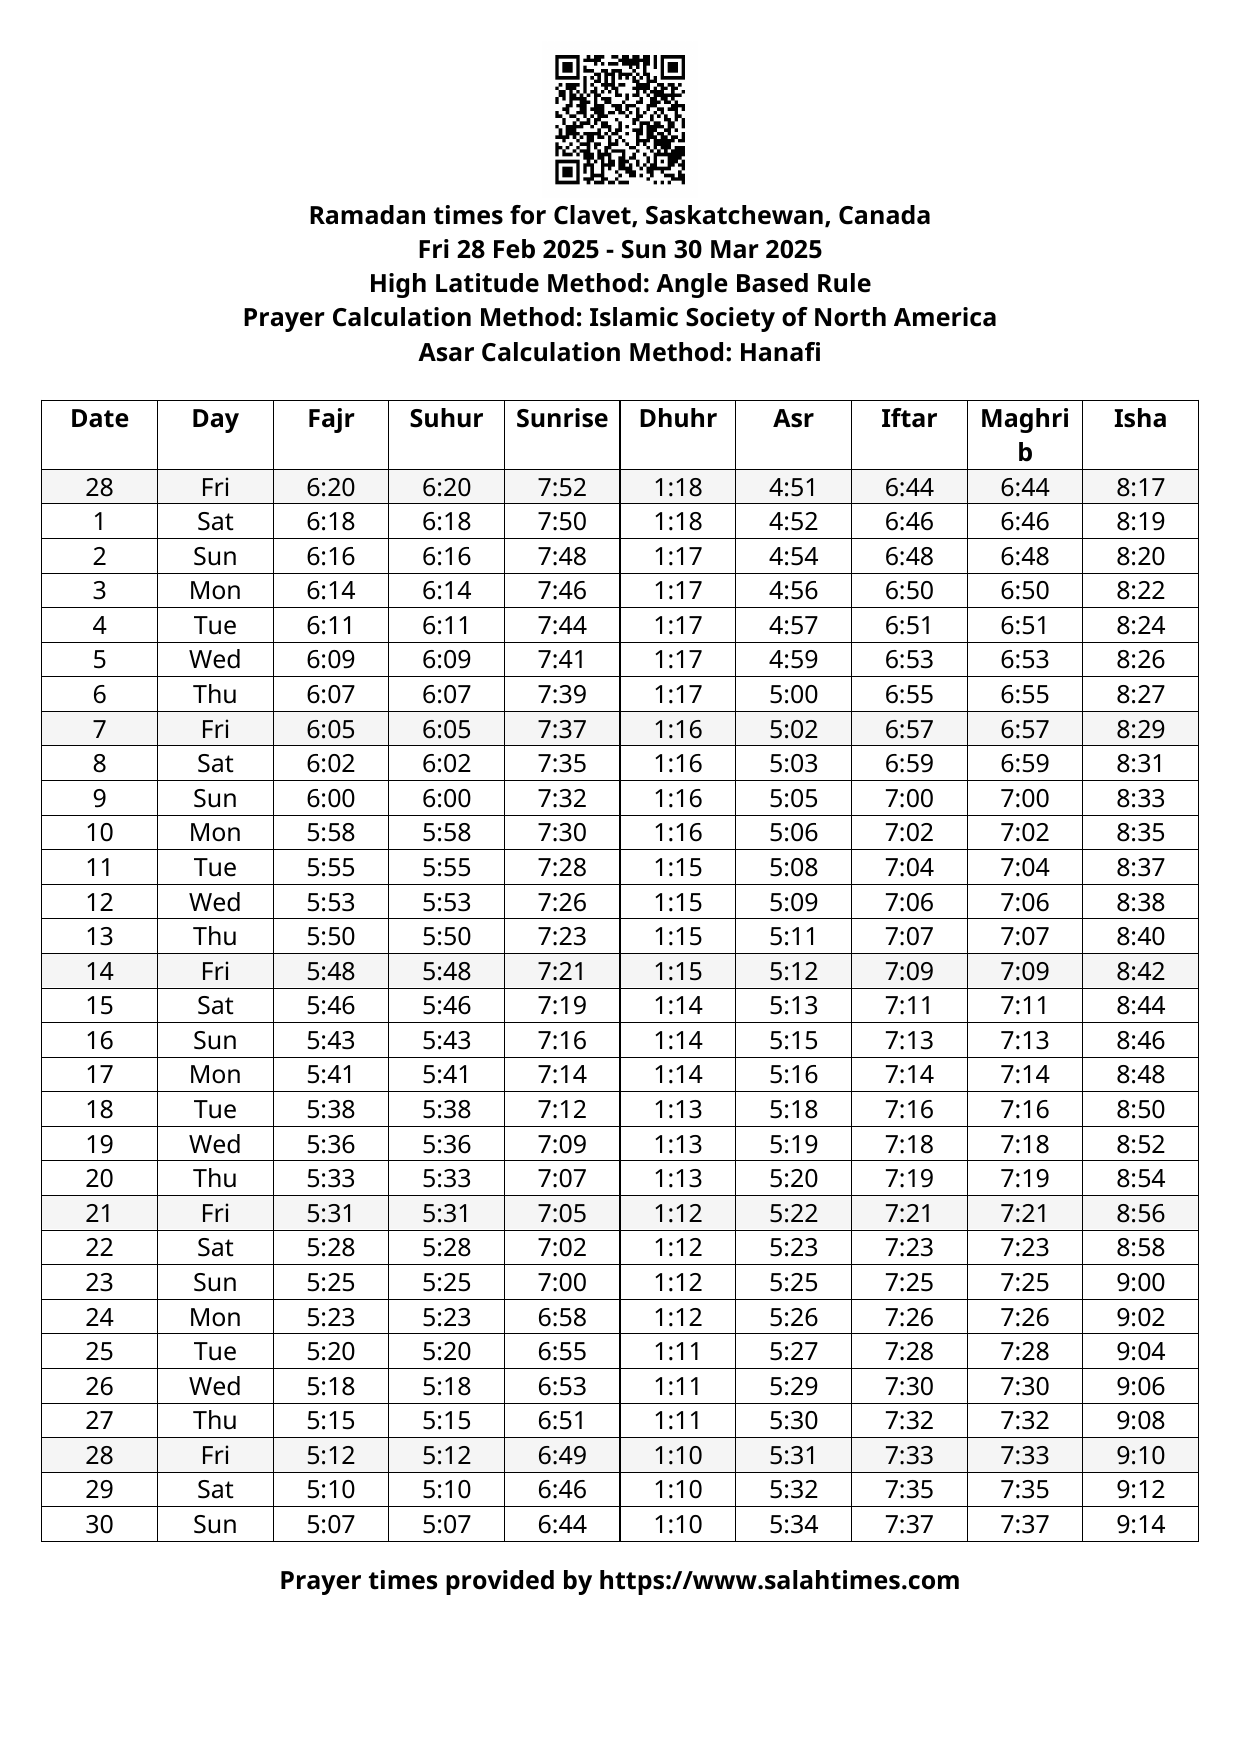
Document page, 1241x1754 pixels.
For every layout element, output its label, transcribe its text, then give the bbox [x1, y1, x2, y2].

table_cell 8:35 [1083, 816, 1198, 849]
table_cell 7:14 [505, 1058, 619, 1091]
table_cell Wed [158, 885, 273, 918]
table_cell 7:14 [852, 1058, 967, 1091]
table_cell 5:15 [736, 1023, 851, 1057]
table_cell 9:12 [1083, 1473, 1198, 1506]
table_cell 5:12 [389, 1438, 504, 1472]
table_cell 24 [42, 1300, 157, 1333]
table_cell Sat [158, 1473, 273, 1506]
table_cell 9 [42, 781, 157, 814]
table_cell 8 [42, 746, 157, 780]
table_cell 7:35 [968, 1473, 1082, 1506]
table_cell 25 [42, 1334, 157, 1368]
table_cell 7:52 [505, 470, 619, 503]
table_cell 6:00 [389, 781, 504, 814]
table_cell 5:12 [736, 954, 851, 987]
table_cell 8:38 [1083, 885, 1198, 918]
table_cell 5:20 [736, 1161, 851, 1195]
table_cell 7:19 [505, 989, 619, 1022]
table_cell 5:18 [389, 1369, 504, 1402]
table_cell 7:06 [852, 885, 967, 918]
table_cell 6:09 [274, 643, 388, 676]
table_cell 1:14 [621, 989, 735, 1022]
table_cell Mon [158, 1300, 273, 1333]
table_cell 8:44 [1083, 989, 1198, 1022]
table_cell 8:31 [1083, 746, 1198, 780]
table_cell 27 [42, 1404, 157, 1437]
table_cell 6:44 [505, 1507, 619, 1541]
table_cell 3 [42, 574, 157, 607]
table_cell 9:14 [1083, 1507, 1198, 1541]
table_cell 1:13 [621, 1092, 735, 1126]
table_cell 1:17 [621, 539, 735, 572]
table_cell 29 [42, 1473, 157, 1506]
table_cell 6:55 [968, 677, 1082, 711]
table_cell Sun [158, 1265, 273, 1299]
table_cell 6:09 [389, 643, 504, 676]
table_cell 5:16 [736, 1058, 851, 1091]
table_cell 5:31 [736, 1438, 851, 1472]
table_cell 9:04 [1083, 1334, 1198, 1368]
table_cell 5:46 [389, 989, 504, 1022]
table_cell 7:02 [505, 1231, 619, 1264]
table_cell 5:31 [389, 1196, 504, 1229]
table_cell 6:55 [505, 1334, 619, 1368]
table_cell Tue [158, 850, 273, 884]
table_cell 7:16 [852, 1092, 967, 1126]
table_cell 19 [42, 1127, 157, 1160]
table_cell 8:40 [1083, 919, 1198, 953]
table_cell 15 [42, 989, 157, 1022]
table_cell 28 [42, 1438, 157, 1472]
table_cell Fri [158, 712, 273, 745]
table_cell 21 [42, 1196, 157, 1229]
table_cell 5:15 [274, 1404, 388, 1437]
table_cell 6:59 [852, 746, 967, 780]
table_cell 6:51 [852, 608, 967, 642]
table_cell 30 [42, 1507, 157, 1541]
table_cell 5:10 [274, 1473, 388, 1506]
table_header Isha [1083, 401, 1198, 469]
table_cell Sat [158, 504, 273, 538]
table_cell 5:48 [389, 954, 504, 987]
table_cell Fri [158, 470, 273, 503]
table_cell 6:44 [852, 470, 967, 503]
table_cell 6:46 [505, 1473, 619, 1506]
table_cell 7:09 [505, 1127, 619, 1160]
table_cell 6:16 [274, 539, 388, 572]
table_cell 7:25 [968, 1265, 1082, 1299]
table_cell 5:50 [274, 919, 388, 953]
table_cell 11 [42, 850, 157, 884]
table_cell 6:46 [968, 504, 1082, 538]
table_cell 4:51 [736, 470, 851, 503]
table_cell 1:12 [621, 1196, 735, 1229]
table_cell Mon [158, 1058, 273, 1091]
table_cell 1:15 [621, 885, 735, 918]
table_cell 8:46 [1083, 1023, 1198, 1057]
table_cell 6:53 [505, 1369, 619, 1402]
table_cell 5:00 [736, 677, 851, 711]
table_cell 6:57 [852, 712, 967, 745]
table_cell 7:28 [505, 850, 619, 884]
table_cell 12 [42, 885, 157, 918]
table_header Maghrib [968, 401, 1082, 469]
table_cell 8:33 [1083, 781, 1198, 814]
table_cell 5:20 [389, 1334, 504, 1368]
text Ramadan times for Clavet, Saskatchewan, Canada [42, 198, 1198, 232]
table_cell 7:35 [505, 746, 619, 780]
table_cell 7:00 [968, 781, 1082, 814]
table_cell 6:58 [505, 1300, 619, 1333]
table_cell 5:22 [736, 1196, 851, 1229]
table_cell 5:23 [274, 1300, 388, 1333]
table_cell 8:26 [1083, 643, 1198, 676]
table_cell Wed [158, 643, 273, 676]
table_cell 5:25 [274, 1265, 388, 1299]
table_cell 5:36 [274, 1127, 388, 1160]
table_cell 7:33 [968, 1438, 1082, 1472]
text Fri 28 Feb 2025 - Sun 30 Mar 2025 [42, 232, 1198, 266]
table_cell 1:18 [621, 504, 735, 538]
table_cell 7:30 [968, 1369, 1082, 1402]
table_cell Wed [158, 1369, 273, 1402]
table_cell 5:23 [389, 1300, 504, 1333]
table_cell 7:26 [505, 885, 619, 918]
table_cell Thu [158, 1404, 273, 1437]
table_cell 5:43 [274, 1023, 388, 1057]
text Asar Calculation Method: Hanafi [42, 334, 1198, 368]
table_cell 5:41 [274, 1058, 388, 1091]
table_header Iftar [852, 401, 967, 469]
table_cell Sun [158, 1507, 273, 1541]
table_cell 6:53 [968, 643, 1082, 676]
table_cell 6:55 [852, 677, 967, 711]
table_cell 5:28 [274, 1231, 388, 1264]
table_cell 6:11 [389, 608, 504, 642]
table_cell 7:21 [968, 1196, 1082, 1229]
table_header Dhuhr [621, 401, 735, 469]
table_cell 6:50 [968, 574, 1082, 607]
table_cell 8:37 [1083, 850, 1198, 884]
table_cell 1:17 [621, 677, 735, 711]
table_cell 7:37 [852, 1507, 967, 1541]
table_cell 6 [42, 677, 157, 711]
table_cell 8:19 [1083, 504, 1198, 538]
table_cell 1:11 [621, 1369, 735, 1402]
table_cell 7:16 [968, 1092, 1082, 1126]
table_cell 8:42 [1083, 954, 1198, 987]
picture [542, 41, 699, 198]
table_cell 5:36 [389, 1127, 504, 1160]
table_cell 1:13 [621, 1127, 735, 1160]
table_cell 7:04 [852, 850, 967, 884]
table_cell 7:11 [852, 989, 967, 1022]
table_cell 7:23 [852, 1231, 967, 1264]
table_cell 7:32 [968, 1404, 1082, 1437]
table_cell 7:16 [505, 1023, 619, 1057]
table_cell 5:28 [389, 1231, 504, 1264]
table_cell 5:13 [736, 989, 851, 1022]
table_cell 8:20 [1083, 539, 1198, 572]
table_cell 7:25 [852, 1265, 967, 1299]
table_cell 5:27 [736, 1334, 851, 1368]
table_cell 5:38 [389, 1092, 504, 1126]
table_cell 7:07 [505, 1161, 619, 1195]
table_cell 5:41 [389, 1058, 504, 1091]
table_cell 5:33 [389, 1161, 504, 1195]
table_cell 7:02 [968, 816, 1082, 849]
table_cell 7:09 [968, 954, 1082, 987]
table_cell 1:11 [621, 1404, 735, 1437]
table_cell 6:51 [968, 608, 1082, 642]
table_cell 5:19 [736, 1127, 851, 1160]
table_cell 5:03 [736, 746, 851, 780]
table_cell 1:16 [621, 712, 735, 745]
table_cell 7:30 [852, 1369, 967, 1402]
table_cell Sat [158, 746, 273, 780]
table_cell 7:32 [505, 781, 619, 814]
table_cell 10 [42, 816, 157, 849]
table_cell Fri [158, 954, 273, 987]
table_cell 7:48 [505, 539, 619, 572]
table_cell 4:52 [736, 504, 851, 538]
table_cell 6:44 [968, 470, 1082, 503]
table_cell 1:15 [621, 850, 735, 884]
table_cell Fri [158, 1196, 273, 1229]
text Prayer Calculation Method: Islamic Society of North America [42, 300, 1198, 334]
table_cell 1:10 [621, 1473, 735, 1506]
table_cell Mon [158, 574, 273, 607]
table_cell 1:12 [621, 1231, 735, 1264]
table_cell 8:17 [1083, 470, 1198, 503]
table_cell 9:08 [1083, 1404, 1198, 1437]
table_cell Sun [158, 539, 273, 572]
table_cell 5:07 [274, 1507, 388, 1541]
table_cell 5:06 [736, 816, 851, 849]
table_cell 7:28 [852, 1334, 967, 1368]
table_cell 9:06 [1083, 1369, 1198, 1402]
table_cell 8:56 [1083, 1196, 1198, 1229]
table_cell 5:53 [274, 885, 388, 918]
table_cell 7 [42, 712, 157, 745]
table_cell 5:08 [736, 850, 851, 884]
table_cell 6:07 [274, 677, 388, 711]
table_cell 5:23 [736, 1231, 851, 1264]
table_cell 1:12 [621, 1300, 735, 1333]
table_cell 4 [42, 608, 157, 642]
table_cell 5:58 [389, 816, 504, 849]
table_cell 7:26 [968, 1300, 1082, 1333]
table_cell 1:15 [621, 919, 735, 953]
table_cell 6:07 [389, 677, 504, 711]
table_cell 7:32 [852, 1404, 967, 1437]
table_cell Wed [158, 1127, 273, 1160]
table_cell 1:16 [621, 781, 735, 814]
table_cell 5:02 [736, 712, 851, 745]
table_cell 5:20 [274, 1334, 388, 1368]
table_cell 13 [42, 919, 157, 953]
table_cell 23 [42, 1265, 157, 1299]
table_cell 7:26 [852, 1300, 967, 1333]
table_cell 7:09 [852, 954, 967, 987]
table_cell Thu [158, 677, 273, 711]
table_cell Sat [158, 1231, 273, 1264]
table_cell 28 [42, 470, 157, 503]
table_cell 7:13 [852, 1023, 967, 1057]
table_cell 7:05 [505, 1196, 619, 1229]
table_cell 7:11 [968, 989, 1082, 1022]
table_cell 14 [42, 954, 157, 987]
table_cell 6:59 [968, 746, 1082, 780]
table_cell 5:48 [274, 954, 388, 987]
table_cell 5:32 [736, 1473, 851, 1506]
table_cell 6:00 [274, 781, 388, 814]
table_cell 8:48 [1083, 1058, 1198, 1091]
table_cell 5:26 [736, 1300, 851, 1333]
table_cell 7:07 [968, 919, 1082, 953]
table_cell 9:02 [1083, 1300, 1198, 1333]
table_cell Fri [158, 1438, 273, 1472]
table_cell 6:14 [389, 574, 504, 607]
table_cell 7:23 [968, 1231, 1082, 1264]
table_cell 6:48 [968, 539, 1082, 572]
table_cell 7:18 [968, 1127, 1082, 1160]
table_cell 8:24 [1083, 608, 1198, 642]
table_cell 7:30 [505, 816, 619, 849]
table_cell Tue [158, 1092, 273, 1126]
table_cell 8:29 [1083, 712, 1198, 745]
table_cell 1:11 [621, 1334, 735, 1368]
text High Latitude Method: Angle Based Rule [42, 266, 1198, 300]
table_cell 5:55 [389, 850, 504, 884]
table_cell 5:50 [389, 919, 504, 953]
table_header Date [42, 401, 157, 469]
table_cell 1:17 [621, 608, 735, 642]
table_cell 6:02 [389, 746, 504, 780]
table_cell 7:28 [968, 1334, 1082, 1368]
table_cell 5:05 [736, 781, 851, 814]
table_cell 5:43 [389, 1023, 504, 1057]
table_cell Sat [158, 989, 273, 1022]
table_cell 17 [42, 1058, 157, 1091]
table_cell 7:37 [505, 712, 619, 745]
table_cell 7:37 [968, 1507, 1082, 1541]
table_cell 5:25 [389, 1265, 504, 1299]
table_cell 1 [42, 504, 157, 538]
table_cell 7:13 [968, 1023, 1082, 1057]
table_cell 6:51 [505, 1404, 619, 1437]
table_cell 5:15 [389, 1404, 504, 1437]
table_cell 1:10 [621, 1507, 735, 1541]
table_header Sunrise [505, 401, 619, 469]
table_cell 1:14 [621, 1058, 735, 1091]
table_header Suhur [389, 401, 504, 469]
table_cell 7:41 [505, 643, 619, 676]
table_cell 1:14 [621, 1023, 735, 1057]
table_cell 7:46 [505, 574, 619, 607]
table_cell 1:18 [621, 470, 735, 503]
table_cell 7:19 [852, 1161, 967, 1195]
table_cell 6:57 [968, 712, 1082, 745]
table_cell 1:16 [621, 816, 735, 849]
table_cell 7:07 [852, 919, 967, 953]
table_cell 7:33 [852, 1438, 967, 1472]
table_cell 7:06 [968, 885, 1082, 918]
table_cell 5:55 [274, 850, 388, 884]
table_cell 5:46 [274, 989, 388, 1022]
table_cell Sun [158, 781, 273, 814]
table_cell Sun [158, 1023, 273, 1057]
table_cell 5:38 [274, 1092, 388, 1126]
table_cell 7:19 [968, 1161, 1082, 1195]
table_cell 7:21 [505, 954, 619, 987]
table_cell 8:58 [1083, 1231, 1198, 1264]
table_cell 7:14 [968, 1058, 1082, 1091]
table_cell 8:22 [1083, 574, 1198, 607]
table_cell 6:20 [389, 470, 504, 503]
table_cell 1:15 [621, 954, 735, 987]
table_header Day [158, 401, 273, 469]
table_cell 5:30 [736, 1404, 851, 1437]
table_header Fajr [274, 401, 388, 469]
table_cell 8:54 [1083, 1161, 1198, 1195]
table_cell 6:48 [852, 539, 967, 572]
table_cell 5:12 [274, 1438, 388, 1472]
table_cell 1:10 [621, 1438, 735, 1472]
table_cell 7:21 [852, 1196, 967, 1229]
table_cell 8:27 [1083, 677, 1198, 711]
table_cell 6:50 [852, 574, 967, 607]
table_cell 5:09 [736, 885, 851, 918]
table_cell 6:46 [852, 504, 967, 538]
table_cell 18 [42, 1092, 157, 1126]
table_cell 1:17 [621, 643, 735, 676]
table_cell 4:56 [736, 574, 851, 607]
table_cell 5:34 [736, 1507, 851, 1541]
table_cell 6:16 [389, 539, 504, 572]
table_cell 4:57 [736, 608, 851, 642]
table_cell 7:18 [852, 1127, 967, 1160]
table_cell 6:02 [274, 746, 388, 780]
table_cell 6:18 [389, 504, 504, 538]
table_cell 26 [42, 1369, 157, 1402]
table_cell 7:35 [852, 1473, 967, 1506]
table_cell 8:52 [1083, 1127, 1198, 1160]
table_cell 2 [42, 539, 157, 572]
table_cell 1:17 [621, 574, 735, 607]
table_cell 1:16 [621, 746, 735, 780]
table_cell 1:13 [621, 1161, 735, 1195]
table_cell 5:18 [274, 1369, 388, 1402]
table_cell 9:00 [1083, 1265, 1198, 1299]
table_cell 6:18 [274, 504, 388, 538]
table_cell 7:44 [505, 608, 619, 642]
table_cell 5:18 [736, 1092, 851, 1126]
table_cell 5:07 [389, 1507, 504, 1541]
table_cell Mon [158, 816, 273, 849]
table_cell Tue [158, 1334, 273, 1368]
table_cell 16 [42, 1023, 157, 1057]
table_cell 5:58 [274, 816, 388, 849]
table_cell 6:49 [505, 1438, 619, 1472]
table_cell 7:00 [505, 1265, 619, 1299]
table_cell 6:20 [274, 470, 388, 503]
table_cell 6:53 [852, 643, 967, 676]
table_cell Tue [158, 608, 273, 642]
table_cell 6:05 [389, 712, 504, 745]
table_cell 4:59 [736, 643, 851, 676]
text Prayer times provided by https://www.salahtimes.com [42, 1563, 1198, 1597]
table_cell 22 [42, 1231, 157, 1264]
table_cell 5:10 [389, 1473, 504, 1506]
table_cell 7:12 [505, 1092, 619, 1126]
table_cell 5:33 [274, 1161, 388, 1195]
table_cell 7:39 [505, 677, 619, 711]
table_cell 9:10 [1083, 1438, 1198, 1472]
table_cell 7:02 [852, 816, 967, 849]
table_cell 7:23 [505, 919, 619, 953]
table_cell 6:11 [274, 608, 388, 642]
table_cell 7:50 [505, 504, 619, 538]
table_cell 7:04 [968, 850, 1082, 884]
table_cell 6:14 [274, 574, 388, 607]
table_cell 5 [42, 643, 157, 676]
table_cell Thu [158, 919, 273, 953]
table_cell 5:31 [274, 1196, 388, 1229]
table_header Asr [736, 401, 851, 469]
table_cell 5:25 [736, 1265, 851, 1299]
table_cell 5:11 [736, 919, 851, 953]
table_cell 1:12 [621, 1265, 735, 1299]
table_cell 5:29 [736, 1369, 851, 1402]
table_cell 4:54 [736, 539, 851, 572]
table_cell 5:53 [389, 885, 504, 918]
table_cell Thu [158, 1161, 273, 1195]
table_cell 20 [42, 1161, 157, 1195]
table_cell 6:05 [274, 712, 388, 745]
table_cell 7:00 [852, 781, 967, 814]
table_cell 8:50 [1083, 1092, 1198, 1126]
